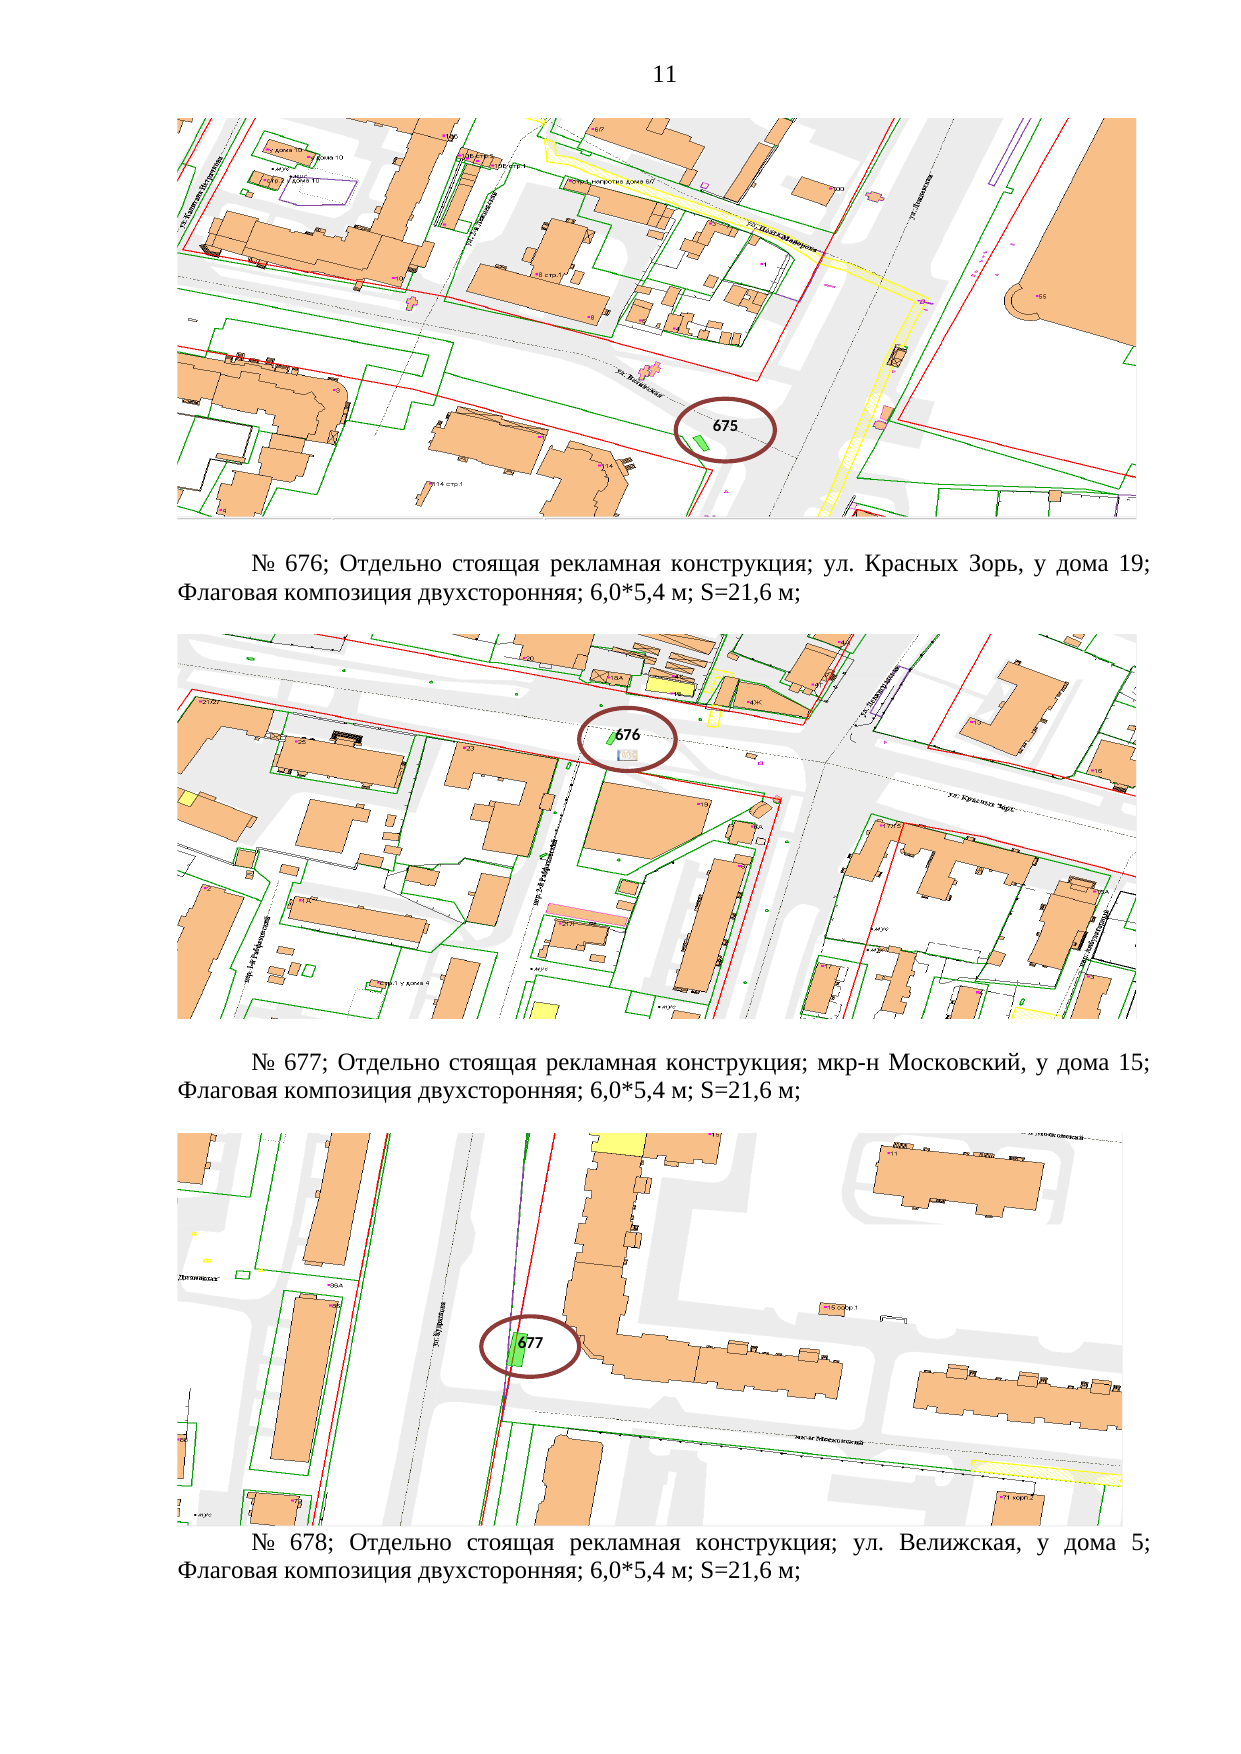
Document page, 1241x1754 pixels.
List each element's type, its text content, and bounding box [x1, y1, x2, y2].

text № 677; Отдельно стоящая рекламная конструкция; мкр-н Московский, у дома 15; Флаговая композиция двухсторонняя; 6,0*5,4 м; S=21,6 м; [177, 1047, 1152, 1104]
picture [177, 634, 1137, 1019]
picture [177, 1133, 1123, 1527]
picture [177, 118, 1137, 520]
text № 676; Отдельно стоящая рекламная конструкция; ул. Красных Зорь, у дома 19; Флаговая композиция двухсторонняя; 6,0*5,4 м; S=21,6 м; [177, 548, 1152, 606]
text № 678; Отдельно стоящая рекламная конструкция; ул. Велижская, у дома 5; Флаговая композиция двухсторонняя; 6,0*5,4 м; S=21,6 м; [177, 1527, 1152, 1584]
